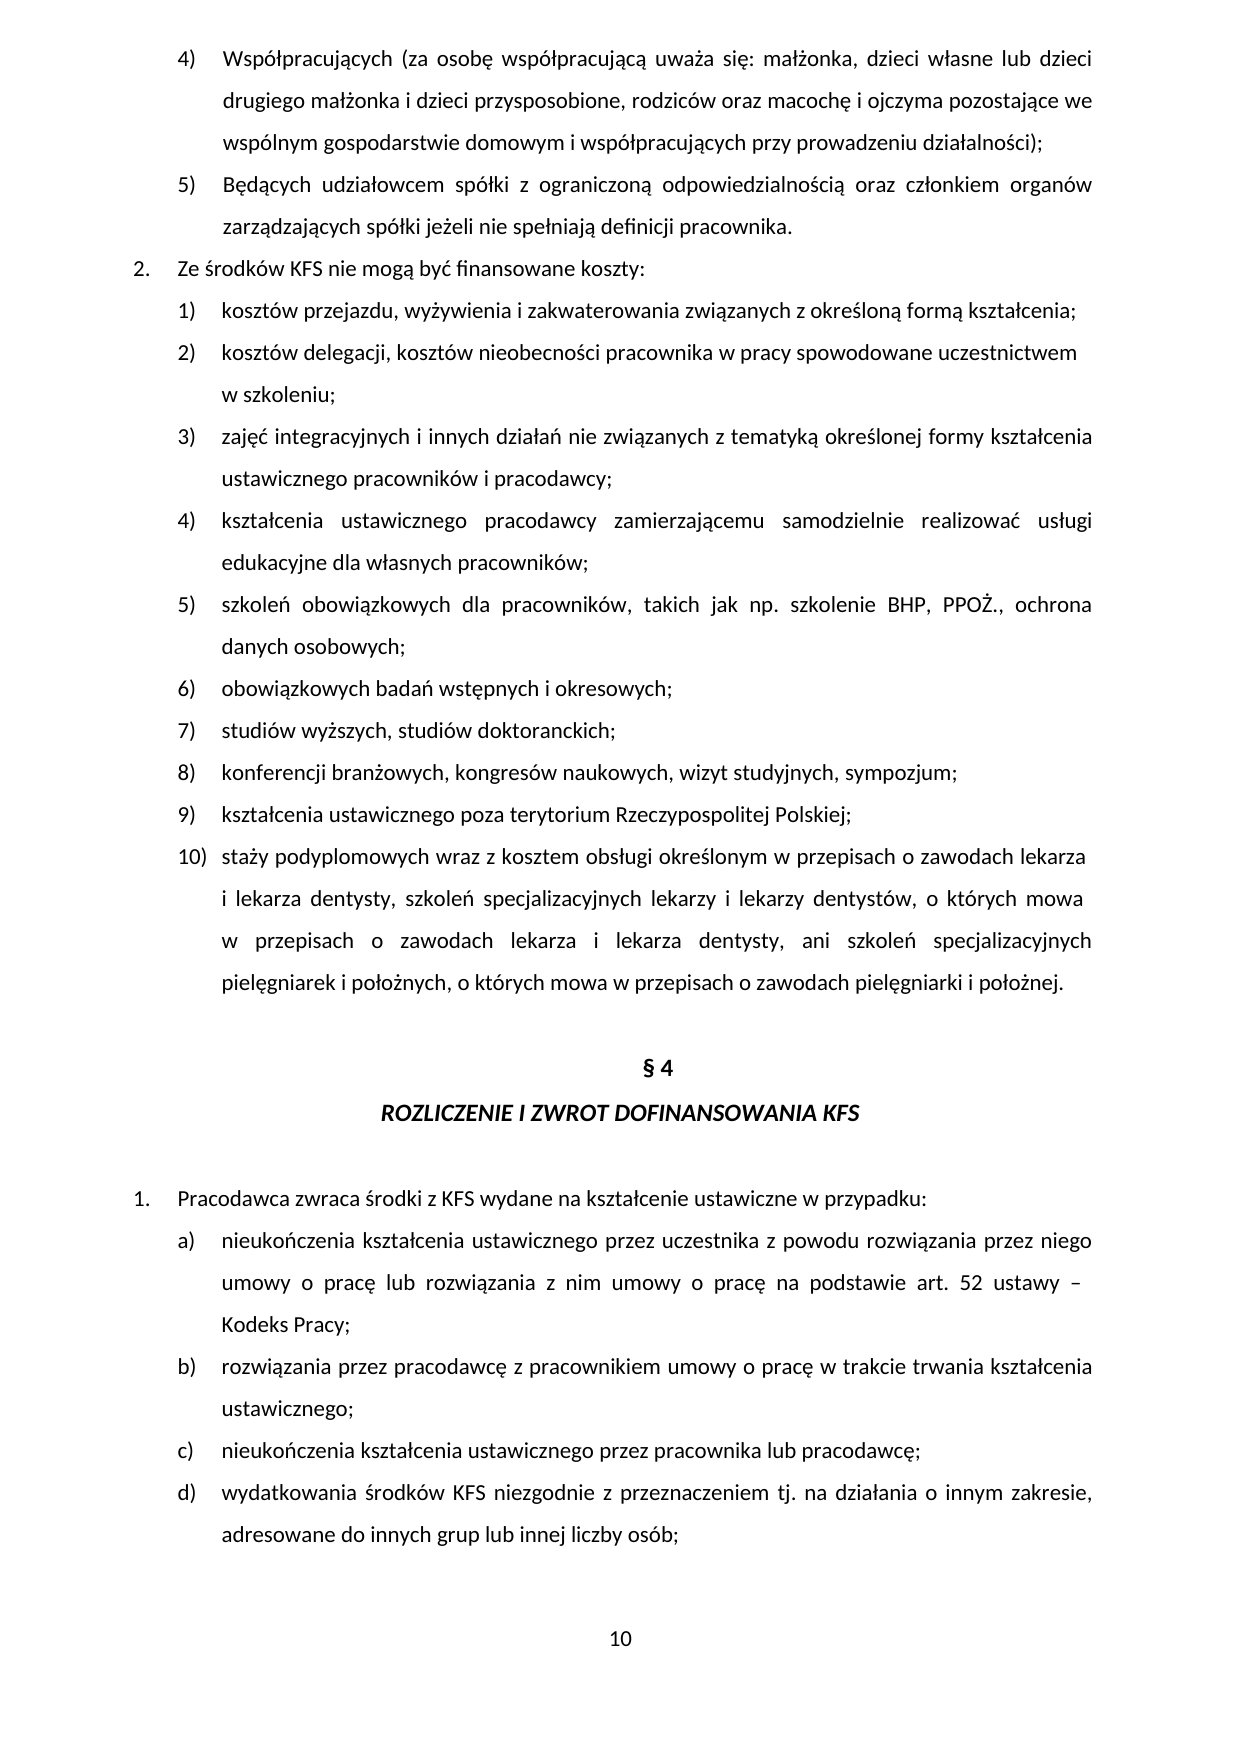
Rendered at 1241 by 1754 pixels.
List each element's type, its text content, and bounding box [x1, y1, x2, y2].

list wydatkowania środków KFS niezgodnie z przeznaczeniem tj. na działania o innym zakresie, adresowane do innych grup lub innej liczby osób; [177, 1478, 1093, 1548]
list ROZLICZENIE I ZWROT DOFINANSOWANIA KFS [148, 1098, 1093, 1128]
list szkoleń obowiązkowych dla pracowników, takich jak np. szkolenie BHP, PPOŻ., ochrona danych osobowych; [177, 590, 1093, 660]
list nieukończenia kształcenia ustawicznego przez pracownika lub pracodawcę; [177, 1436, 1093, 1464]
list nieukończenia kształcenia ustawicznego przez uczestnika z powodu rozwiązania przez niego umowy o pracę lub rozwiązania z nim umowy o pracę na podstawie art. 52 ustawy – Kodeks Pracy; [177, 1226, 1093, 1338]
list Pracodawca zwraca środki z KFS wydane na kształcenie ustawiczne w przypadku: [133, 1184, 1093, 1212]
list konferencji branżowych, kongresów naukowych, wizyt studyjnych, sympozjum; [177, 758, 1093, 786]
list obowiązkowych badań wstępnych i okresowych; [177, 674, 1093, 702]
list rozwiązania przez pracodawcę z pracownikiem umowy o pracę w trakcie trwania kształcenia ustawicznego; [177, 1352, 1093, 1422]
text 1) kosztów przejazdu, wyżywienia i zakwaterowania związanych z określoną formą kształcenia; [148, 296, 1093, 324]
text 2) kosztów delegacji, kosztów nieobecności pracownika w pracy spowodowane uczestnictwem [148, 338, 1093, 366]
list kształcenia ustawicznego pracodawcy zamierzającemu samodzielnie realizować usługi edukacyjne dla własnych pracowników; [177, 506, 1093, 576]
list Będących udziałowcem spółki z ograniczoną odpowiedzialnością oraz członkiem organów zarządzających spółki jeżeli nie spełniają definicji pracownika. [177, 170, 1093, 240]
list Współpracujących (za osobę współpracującą uważa się: małżonka, dzieci własne lub dzieci drugiego małżonka i dzieci przysposobione, rodziców oraz macochę i ojczyma pozostające we wspólnym gospodarstwie domowym i współpracujących przy prowadzeniu działalności); [177, 44, 1093, 156]
list studiów wyższych, studiów doktoranckich; [177, 716, 1093, 744]
list Ze środków KFS nie mogą być finansowane koszty: [133, 254, 1093, 282]
list kształcenia ustawicznego poza terytorium Rzeczypospolitej Polskiej; [177, 800, 1093, 828]
list zajęć integracyjnych i innych działań nie związanych z tematyką określonej formy kształcenia ustawicznego pracowników i pracodawcy; [177, 422, 1093, 492]
list § 4 [223, 1052, 1093, 1082]
text w szkoleniu; [192, 380, 1093, 408]
list staży podyplomowych wraz z kosztem obsługi określonym w przepisach o zawodach lekarza i lekarza dentysty, szkoleń specjalizacyjnych lekarzy i lekarzy dentystów, o których mowa w przepisach o zawodach lekarza i lekarza dentysty, ani szkoleń specjalizacyjnych pielęgniarek i położnych, o których mowa w przepisach o zawodach pielęgniarki i położnej. [177, 842, 1093, 996]
